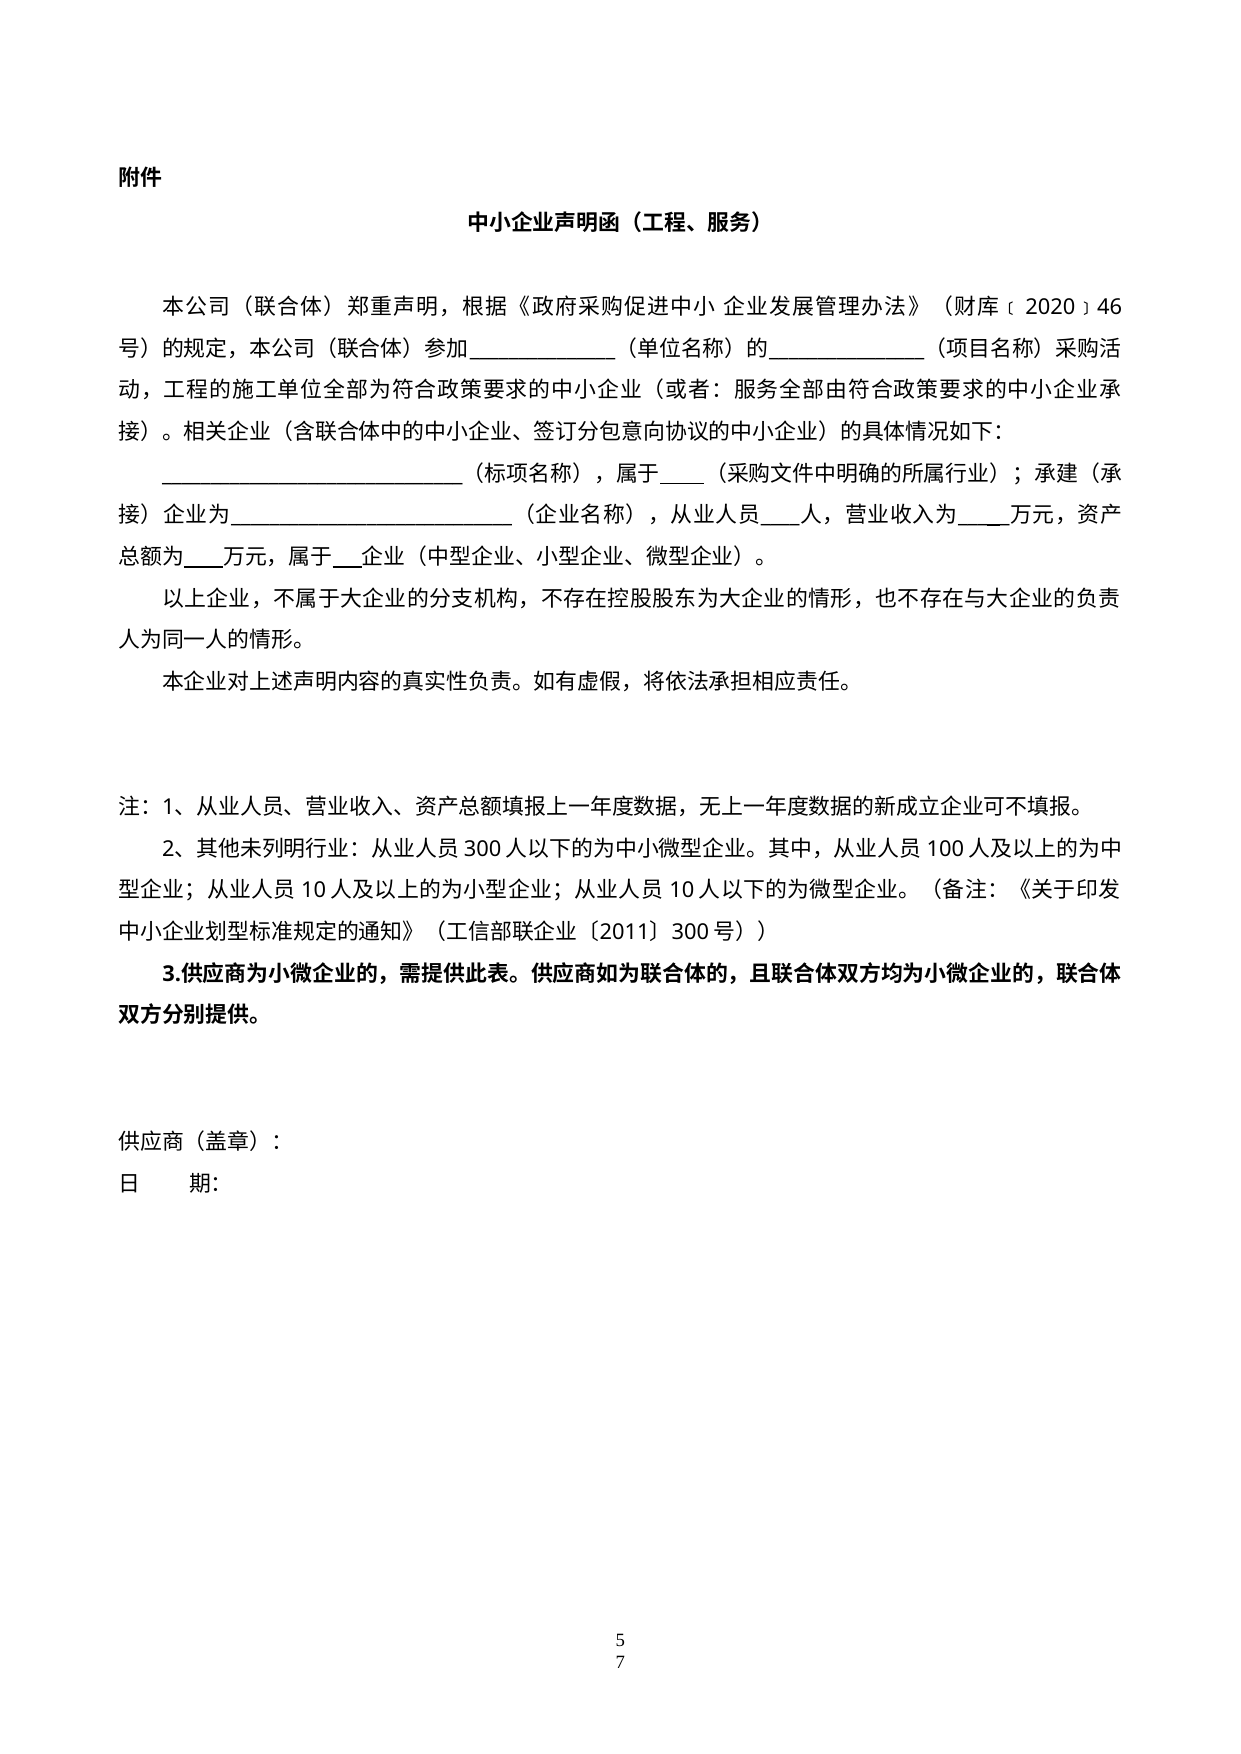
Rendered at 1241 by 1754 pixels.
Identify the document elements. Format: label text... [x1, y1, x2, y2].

text 中小企业声明函（工程、服务） [118, 193, 1122, 239]
text 本公司（联合体）郑重声明，根据《政府采购促进中小 企业发展管理办法》（财库﹝2020﹞46 号）的规定，本公司（联合体）参加_______________（单位名称）的________________（项目名称）采购活动，工程的施工单位全部为符合政策要求的中小企业（或者：服务全部由符合政策要求的中小企业承接）。相关企业（含联合体中的中小企业、签订分包意向协议的中小企业）的具体情况如下： [118, 281, 1122, 448]
text 2、其他未列明行业：从业人员300人以下的为中小微型企业。其中，从业人员100人及以上的为中型企业；从业人员10人及以上的为小型企业；从业人员10人以下的为微型企业。（备注：《关于印发中小企业划型标准规定的通知》（工信部联企业〔2011〕300号）） [118, 823, 1122, 948]
text 日 期： [118, 1156, 1122, 1198]
text 以上企业，不属于大企业的分支机构，不存在控股股东为大企业的情形，也不存在与大企业的负责人为同一人的情形。 [118, 573, 1122, 656]
text 供应商（盖章）： [118, 1114, 1122, 1156]
text _______________________________（标项名称），属于 （采购文件中明确的所属行业）；承建（承接）企业为_____________________________（企业名称），从业人员____人，营业收入为___ _万元，资产总额为 万元，属于 企业（中型企业、小型企业、微型企业）。 [118, 448, 1122, 573]
text 附件 [118, 152, 1122, 193]
text 注：1、从业人员、营业收入、资产总额填报上一年度数据，无上一年度数据的新成立企业可不填报。 [118, 781, 1122, 823]
text 3.供应商为小微企业的，需提供此表。供应商如为联合体的，且联合体双方均为小微企业的，联合体双方分别提供。 [118, 948, 1122, 1031]
text 本企业对上述声明内容的真实性负责。如有虚假，将依法承担相应责任。 [118, 656, 1122, 698]
